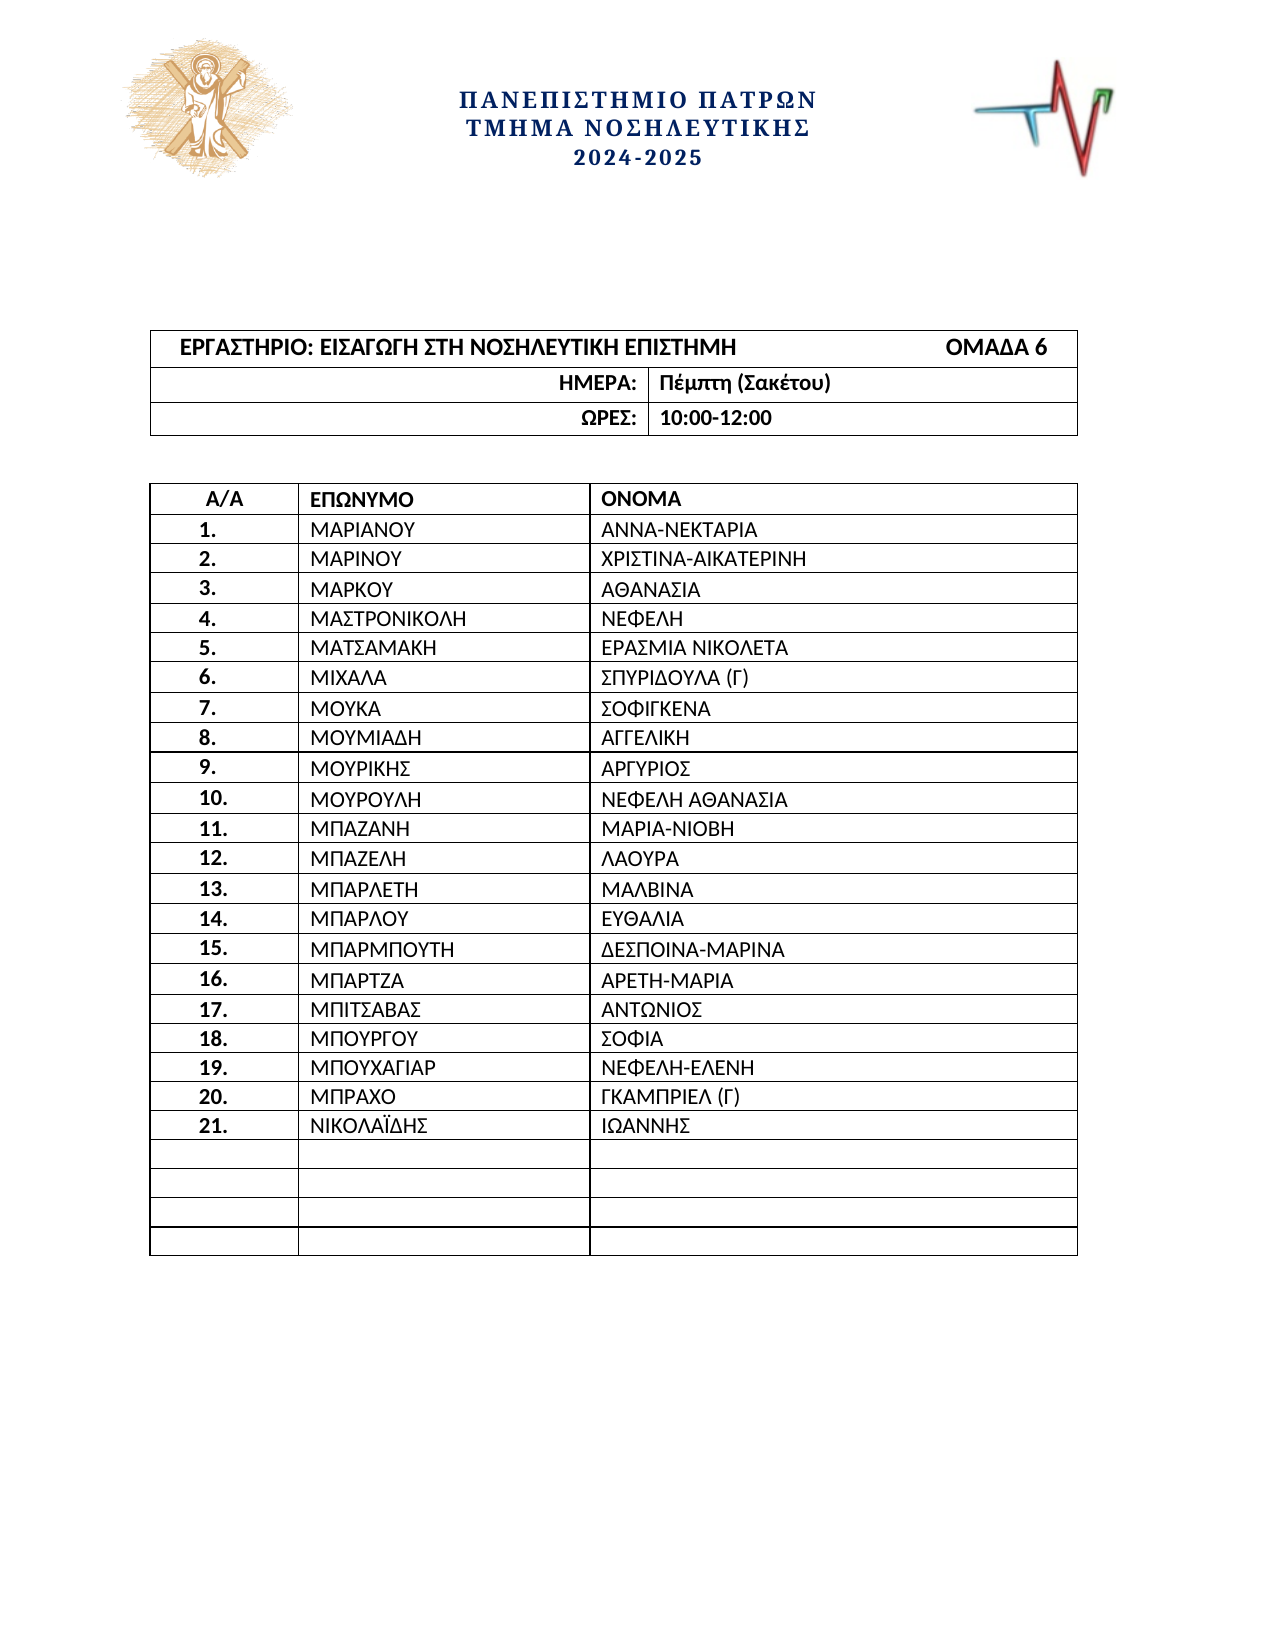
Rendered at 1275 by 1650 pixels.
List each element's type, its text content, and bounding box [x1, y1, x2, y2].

table_cell ΜΟΥΜΙΑΔΗ [299, 723, 589, 751]
table_cell ΜΠΑΡΛΟΥ [299, 904, 589, 932]
table_cell ΜΑΤΣΑΜΑΚΗ [299, 633, 589, 661]
table_cell ΜΑΛΒΙΝΑ [591, 874, 1077, 903]
table_cell ΕΡΑΣΜΙΑ ΝΙΚΟΛΕΤΑ [591, 633, 1077, 661]
table_cell ΙΩΑΝΝΗΣ [591, 1111, 1077, 1139]
table_cell [151, 814, 298, 842]
table_cell ΜΠΟΥΧΑΓΙΑΡ [299, 1053, 589, 1081]
table_cell [151, 515, 298, 543]
table_cell ΑΝΝΑ-ΝΕΚΤΑΡΙΑ [591, 515, 1077, 543]
table_cell ΛΑΟΥΡΑ [591, 843, 1077, 873]
table_cell [151, 1111, 298, 1139]
table_cell ΜΑΣΤΡΟΝΙΚΟΛΗ [299, 604, 589, 632]
table_cell [591, 1228, 1077, 1255]
picture [971, 57, 1117, 180]
table_header ΕΠΩΝΥΜΟ [299, 484, 589, 514]
table_header ΟΝΟΜΑ [591, 484, 1077, 514]
table_cell [151, 1053, 298, 1081]
table_header ΕΡΓΑΣΤΗΡΙΟ: ΕΙΣΑΓΩΓΗ ΣΤΗ ΝΟΣΗΛΕΥΤΙΚΗ ΕΠΙΣΤΗΜΗ ΟΜΑΔΑ 6 [151, 331, 1077, 367]
table_cell ΩΡΕΣ: [151, 403, 648, 435]
table_cell ΜΠΑΡΜΠΟΥΤΗ [299, 934, 589, 963]
table_cell [151, 904, 298, 932]
table_cell ΜΠΡΑΧΟ [299, 1082, 589, 1110]
table_cell ΜΑΡΙΝΟΥ [299, 544, 589, 572]
table_cell ΜΠΑΡΛΕΤΗ [299, 874, 589, 903]
table_cell [151, 544, 298, 572]
table_cell ΜΑΡΚΟΥ [299, 573, 589, 603]
table_cell ΑΝΤΩΝΙΟΣ [591, 995, 1077, 1023]
table_cell ΗΜΕΡΑ: [151, 368, 648, 402]
table_cell [591, 1169, 1077, 1197]
table_cell ΜΠΟΥΡΓΟΥ [299, 1024, 589, 1052]
table_cell ΜΠΑΖΕΛΗ [299, 843, 589, 873]
table_cell [151, 874, 298, 903]
table_cell [591, 1140, 1077, 1168]
table_cell ΜΟΥΚΑ [299, 693, 589, 722]
table_cell ΧΡΙΣΤΙΝΑ-ΑΙΚΑΤΕΡΙΝΗ [591, 544, 1077, 572]
table_cell [591, 1198, 1077, 1226]
table_cell Πέμπτη (Σακέτου) [649, 368, 1077, 402]
table_cell ΑΓΓΕΛΙΚΗ [591, 723, 1077, 751]
table_cell ΑΡΕΤΗ-ΜΑΡΙΑ [591, 964, 1077, 994]
table_cell [151, 573, 298, 603]
table_cell ΜΠΙΤΣΑΒΑΣ [299, 995, 589, 1023]
table_cell [151, 783, 298, 813]
table_cell [151, 843, 298, 873]
table_cell ΜΠΑΡΤΖΑ [299, 964, 589, 994]
table_cell [151, 934, 298, 963]
table_cell ΝΕΦΕΛΗ [591, 604, 1077, 632]
table_cell [151, 1082, 298, 1110]
table_cell ΕΥΘΑΛΙΑ [591, 904, 1077, 932]
table_cell ΜΑΡΙΑΝΟΥ [299, 515, 589, 543]
table_cell [151, 995, 298, 1023]
table_cell ΔΕΣΠΟΙΝΑ-ΜΑΡΙΝΑ [591, 934, 1077, 963]
table_cell [151, 1228, 298, 1255]
table_cell ΣΠΥΡΙΔΟΥΛΑ (Γ) [591, 662, 1077, 692]
table_cell [151, 723, 298, 751]
table_cell [299, 1198, 589, 1226]
table_cell ΝΕΦΕΛΗ-ΕΛΕΝΗ [591, 1053, 1077, 1081]
table_cell ΣΟΦΙΑ [591, 1024, 1077, 1052]
table_cell ΝΕΦΕΛΗ ΑΘΑΝΑΣΙΑ [591, 783, 1077, 813]
table_cell [299, 1140, 589, 1168]
table_cell [151, 1140, 298, 1168]
table_cell ΜΠΑΖΑΝΗ [299, 814, 589, 842]
table_cell [151, 662, 298, 692]
table_cell [299, 1228, 589, 1255]
table_cell [151, 1198, 298, 1226]
table_cell [151, 1024, 298, 1052]
table_cell ΜΑΡΙΑ-ΝΙΟΒΗ [591, 814, 1077, 842]
table_cell ΑΡΓΥΡΙΟΣ [591, 753, 1077, 782]
table_cell [151, 753, 298, 782]
table_cell [151, 604, 298, 632]
table_cell [151, 964, 298, 994]
table_cell ΜΟΥΡΙΚΗΣ [299, 753, 589, 782]
table_cell 10:00-12:00 [649, 403, 1077, 435]
table_cell [151, 693, 298, 722]
table_cell [151, 1169, 298, 1197]
table_cell [299, 1169, 589, 1197]
table_cell ΣΟΦΙΓΚΕΝΑ [591, 693, 1077, 722]
table_cell ΜΙΧΑΛΑ [299, 662, 589, 692]
table_header Α/Α [151, 484, 298, 514]
table_cell ΑΘΑΝΑΣΙΑ [591, 573, 1077, 603]
table_cell [151, 633, 298, 661]
table_cell ΜΟΥΡΟΥΛΗ [299, 783, 589, 813]
picture [112, 28, 301, 186]
table_cell ΝΙΚΟΛΑΪΔΗΣ [299, 1111, 589, 1139]
table_cell ΓΚΑΜΠΡΙΕΛ (Γ) [591, 1082, 1077, 1110]
